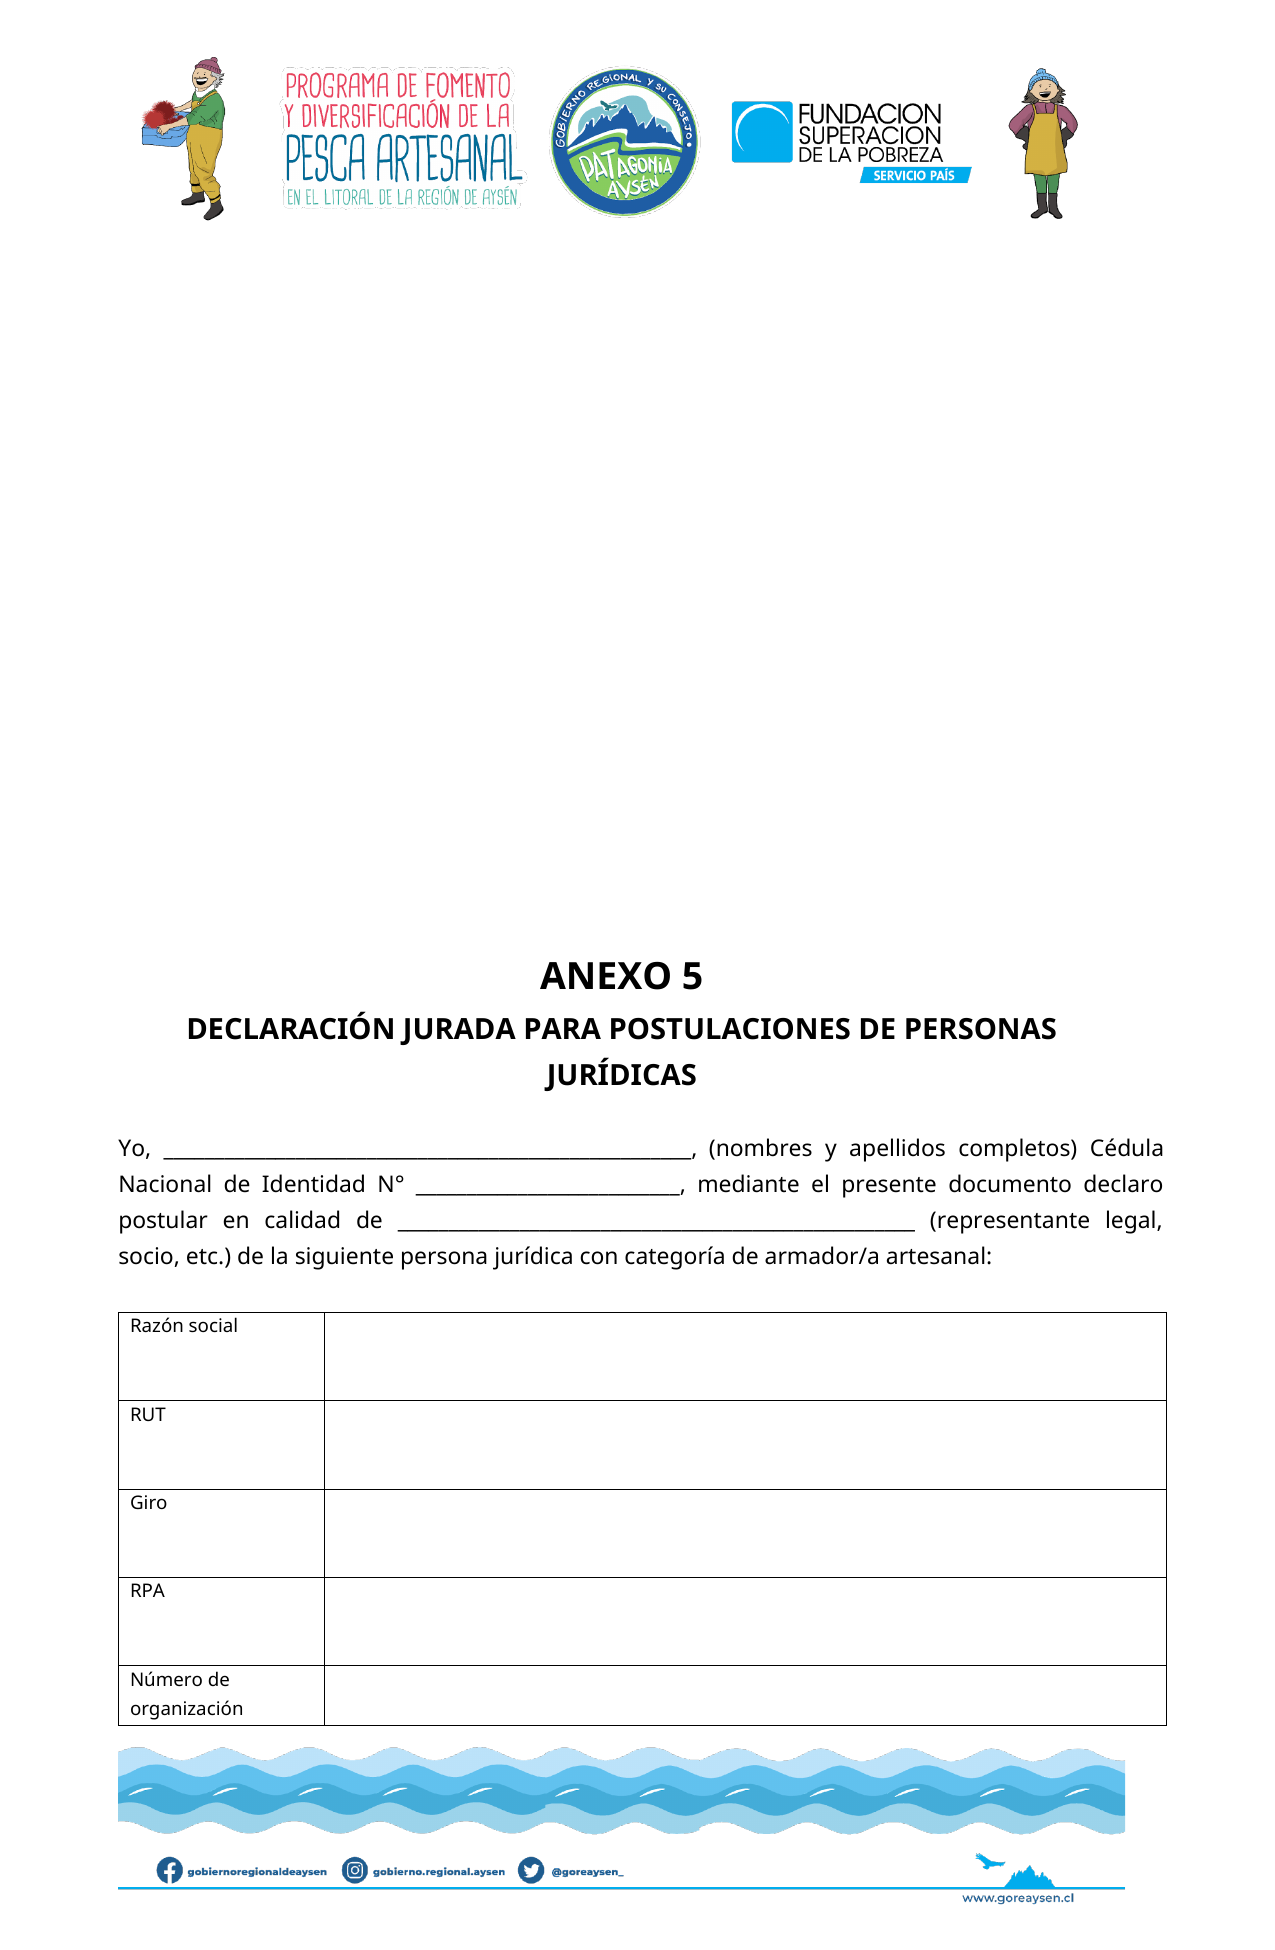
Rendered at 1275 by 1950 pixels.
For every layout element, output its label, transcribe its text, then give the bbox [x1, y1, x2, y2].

picture [118, 1890, 1125, 1912]
text ANEXO 5 [118, 949, 1125, 1001]
table_cell [325, 1401, 1166, 1488]
table_cell Número de organización [119, 1666, 324, 1725]
text Yo, ____________________________________________________, (nombres y apellidos completos) Cédula Nacional de Identidad N° __________________________, mediante el presente documento declaro postular en calidad de ___________________________________________________ (representante legal, socio, etc.) de la siguiente persona jurídica con categoría de armador/a artesanal: [118, 1132, 1165, 1271]
table_cell RPA [119, 1578, 324, 1665]
table_header Razón social [119, 1313, 324, 1400]
picture [118, 1744, 1125, 1837]
table_header [325, 1313, 1166, 1400]
table_cell [325, 1578, 1166, 1665]
text DECLARACIÓN JURADA PARA POSTULACIONES DE PERSONAS JURÍDICAS [118, 1008, 1125, 1093]
table_cell RUT [119, 1401, 324, 1488]
picture [118, 1840, 1125, 1886]
picture [118, 29, 1098, 241]
table_cell [325, 1490, 1166, 1577]
table_cell [325, 1666, 1166, 1725]
table_cell Giro [119, 1490, 324, 1577]
